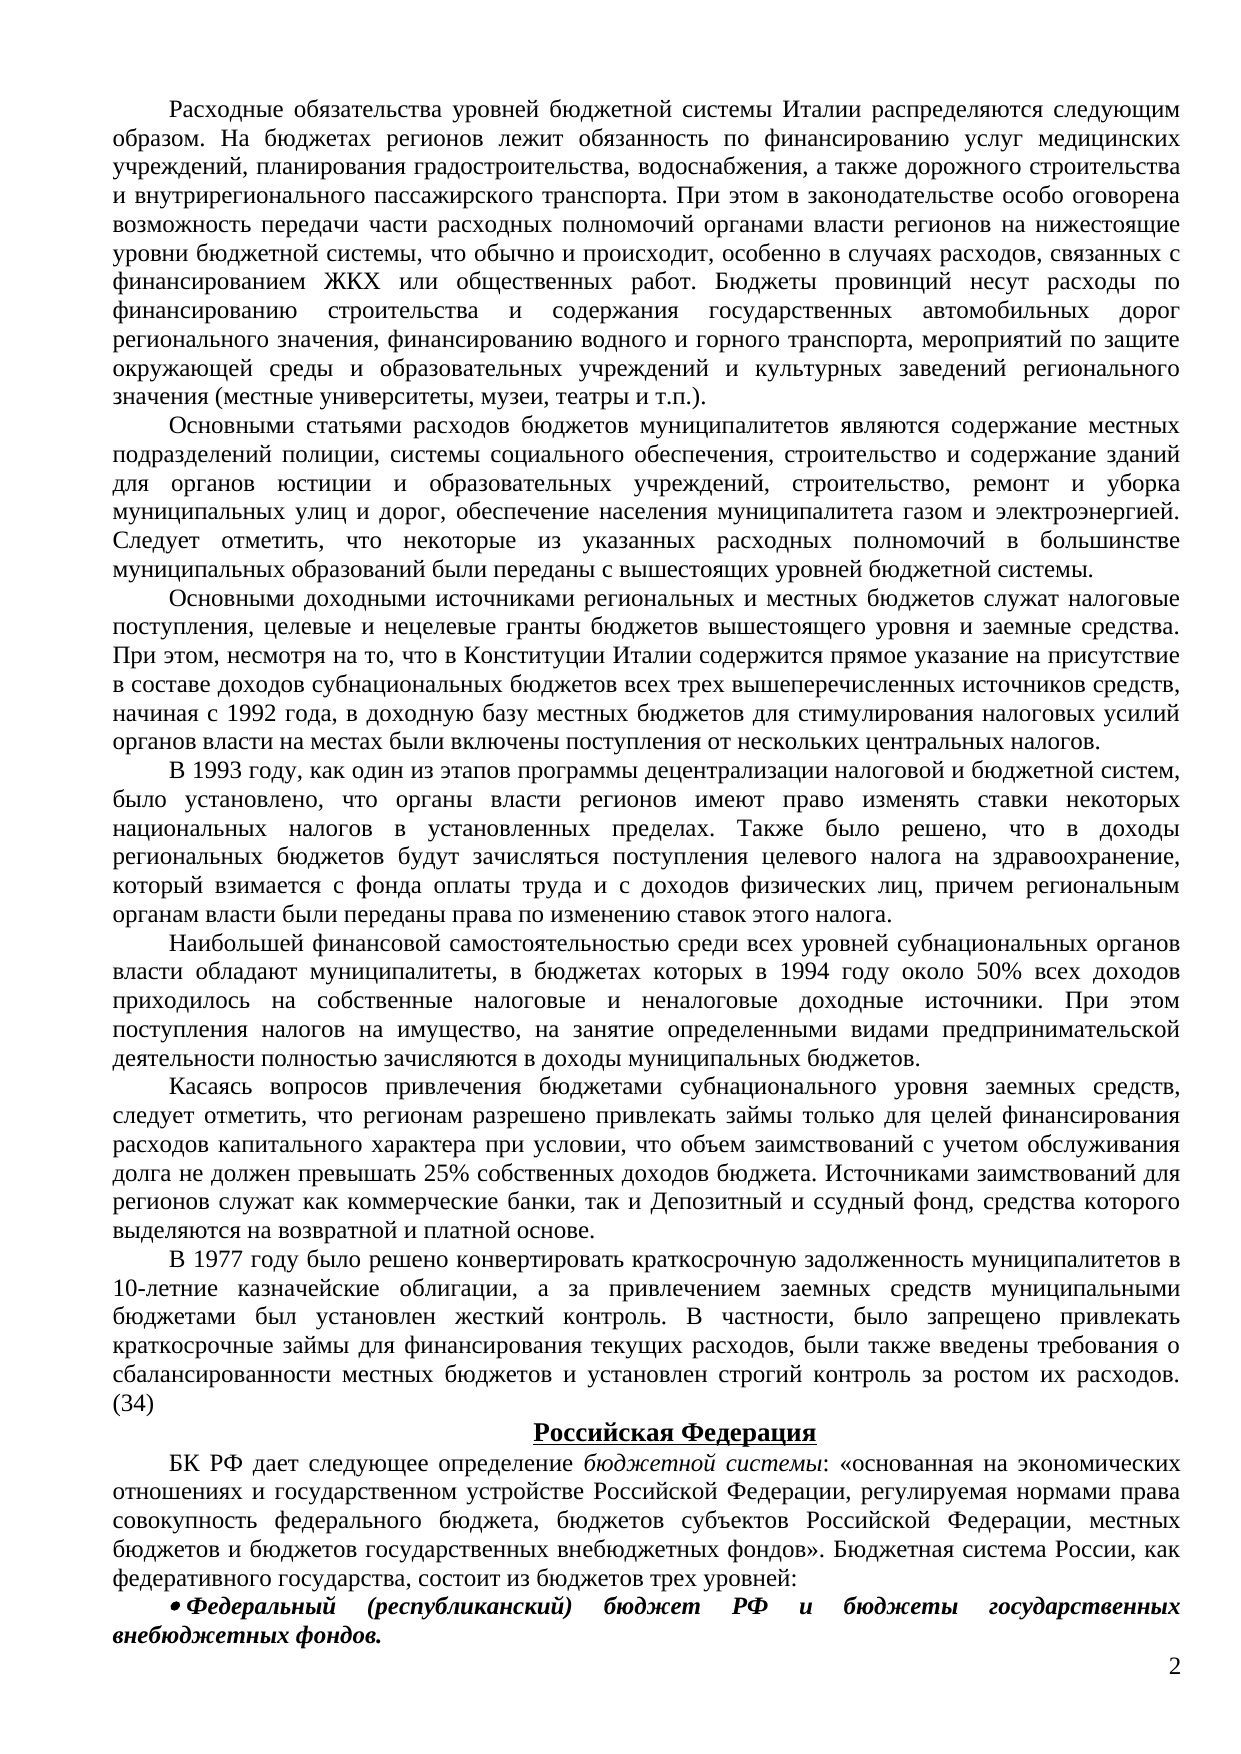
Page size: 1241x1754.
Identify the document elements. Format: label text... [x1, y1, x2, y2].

text Расходные обязательства уровней бюджетной системы Италии распределяются следующим образом. На бюджетах регионов лежит обязанность по финансированию услуг медицинских учреждений, планирования градостроительства, водоснабжения, а также дорожного строительства и внутрирегионального пассажирского транспорта. При этом в законодательстве особо оговорена возможность передачи части расходных полномочий органами власти регионов на нижестоящие уровни бюджетной системы, что обычно и происходит, особенно в случаях расходов, связанных с финансированием ЖКХ или общественных работ. Бюджеты провинций несут расходы по финансированию строительства и содержания государственных автомобильных дорог регионального значения, финансированию водного и горного транспорта, мероприятий по защите окружающей среды и образовательных учреждений и культурных заведений регионального значения (местные университеты, музеи, театры и т.п.). [112, 94, 1181, 410]
text БК РФ дает следующее определение бюджетной системы: «основанная на экономических отношениях и государственном устройстве Российской Федерации, регулируемая нормами права совокупность федерального бюджета, бюджетов субъектов Российской Федерации, местных бюджетов и бюджетов государственных внебюджетных фондов». Бюджетная система России, как федеративного государства, состоит из бюджетов трех уровней: [112, 1448, 1181, 1591]
text В 1993 году, как один из этапов программы децентрализации налоговой и бюджетной систем, было установлено, что органы власти регионов имеют право изменять ставки некоторых национальных налогов в установленных пределах. Также было решено, что в доходы региональных бюджетов будут зачисляться поступления целевого налога на здравоохранение, который взимается с фонда оплаты труда и с доходов физических лиц, причем региональным органам власти были переданы права по изменению ставок этого налога. [112, 755, 1181, 928]
text Наибольшей финансовой самостоятельностью среди всех уровней субнациональных органов власти обладают муниципалитеты, в бюджетах которых в 1994 году около 50% всех доходов приходилось на собственные налоговые и неналоговые доходные источники. При этом поступления налогов на имущество, на занятие определенными видами предпринимательской деятельности полностью зачисляются в доходы муниципальных бюджетов. [112, 928, 1181, 1071]
text Российская Федерация [112, 1416, 1181, 1448]
text Основными доходными источниками региональных и местных бюджетов служат налоговые поступления, целевые и нецелевые гранты бюджетов вышестоящего уровня и заемные средства. При этом, несмотря на то, что в Конституции Италии содержится прямое указание на присутствие в составе доходов субнациональных бюджетов всех трех вышеперечисленных источников средств, начиная с 1992 года, в доходную базу местных бюджетов для стимулирования налоговых усилий органов власти на местах были включены поступления от нескольких центральных налогов. [112, 583, 1181, 755]
list Федеральный (республиканский) бюджет РФ и бюджеты государственных внебюджетных фондов. [112, 1591, 1181, 1649]
text В 1977 году было решено конвертировать краткосрочную задолженность муниципалитетов в 10-летние казначейские облигации, а за привлечением заемных средств муниципальными бюджетами был установлен жесткий контроль. В частности, было запрещено привлекать краткосрочные займы для финансирования текущих расходов, были также введены требования о сбалансированности местных бюджетов и установлен строгий контроль за ростом их расходов. (34) [112, 1244, 1181, 1416]
text Основными статьями расходов бюджетов муниципалитетов являются содержание местных подразделений полиции, системы социального обеспечения, строительство и содержание зданий для органов юстиции и образовательных учреждений, строительство, ремонт и уборка муниципальных улиц и дорог, обеспечение населения муниципалитета газом и электроэнергией. Следует отметить, что некоторые из указанных расходных полномочий в большинстве муниципальных образований были переданы с вышестоящих уровней бюджетной системы. [112, 410, 1181, 583]
text Касаясь вопросов привлечения бюджетами субнационального уровня заемных средств, следует отметить, что регионам разрешено привлекать займы только для целей финансирования расходов капитального характера при условии, что объем заимствований с учетом обслуживания долга не должен превышать 25% собственных доходов бюджета. Источниками заимствований для регионов служат как коммерческие банки, так и Депозитный и ссудный фонд, средства которого выделяются на возвратной и платной основе. [112, 1071, 1181, 1244]
